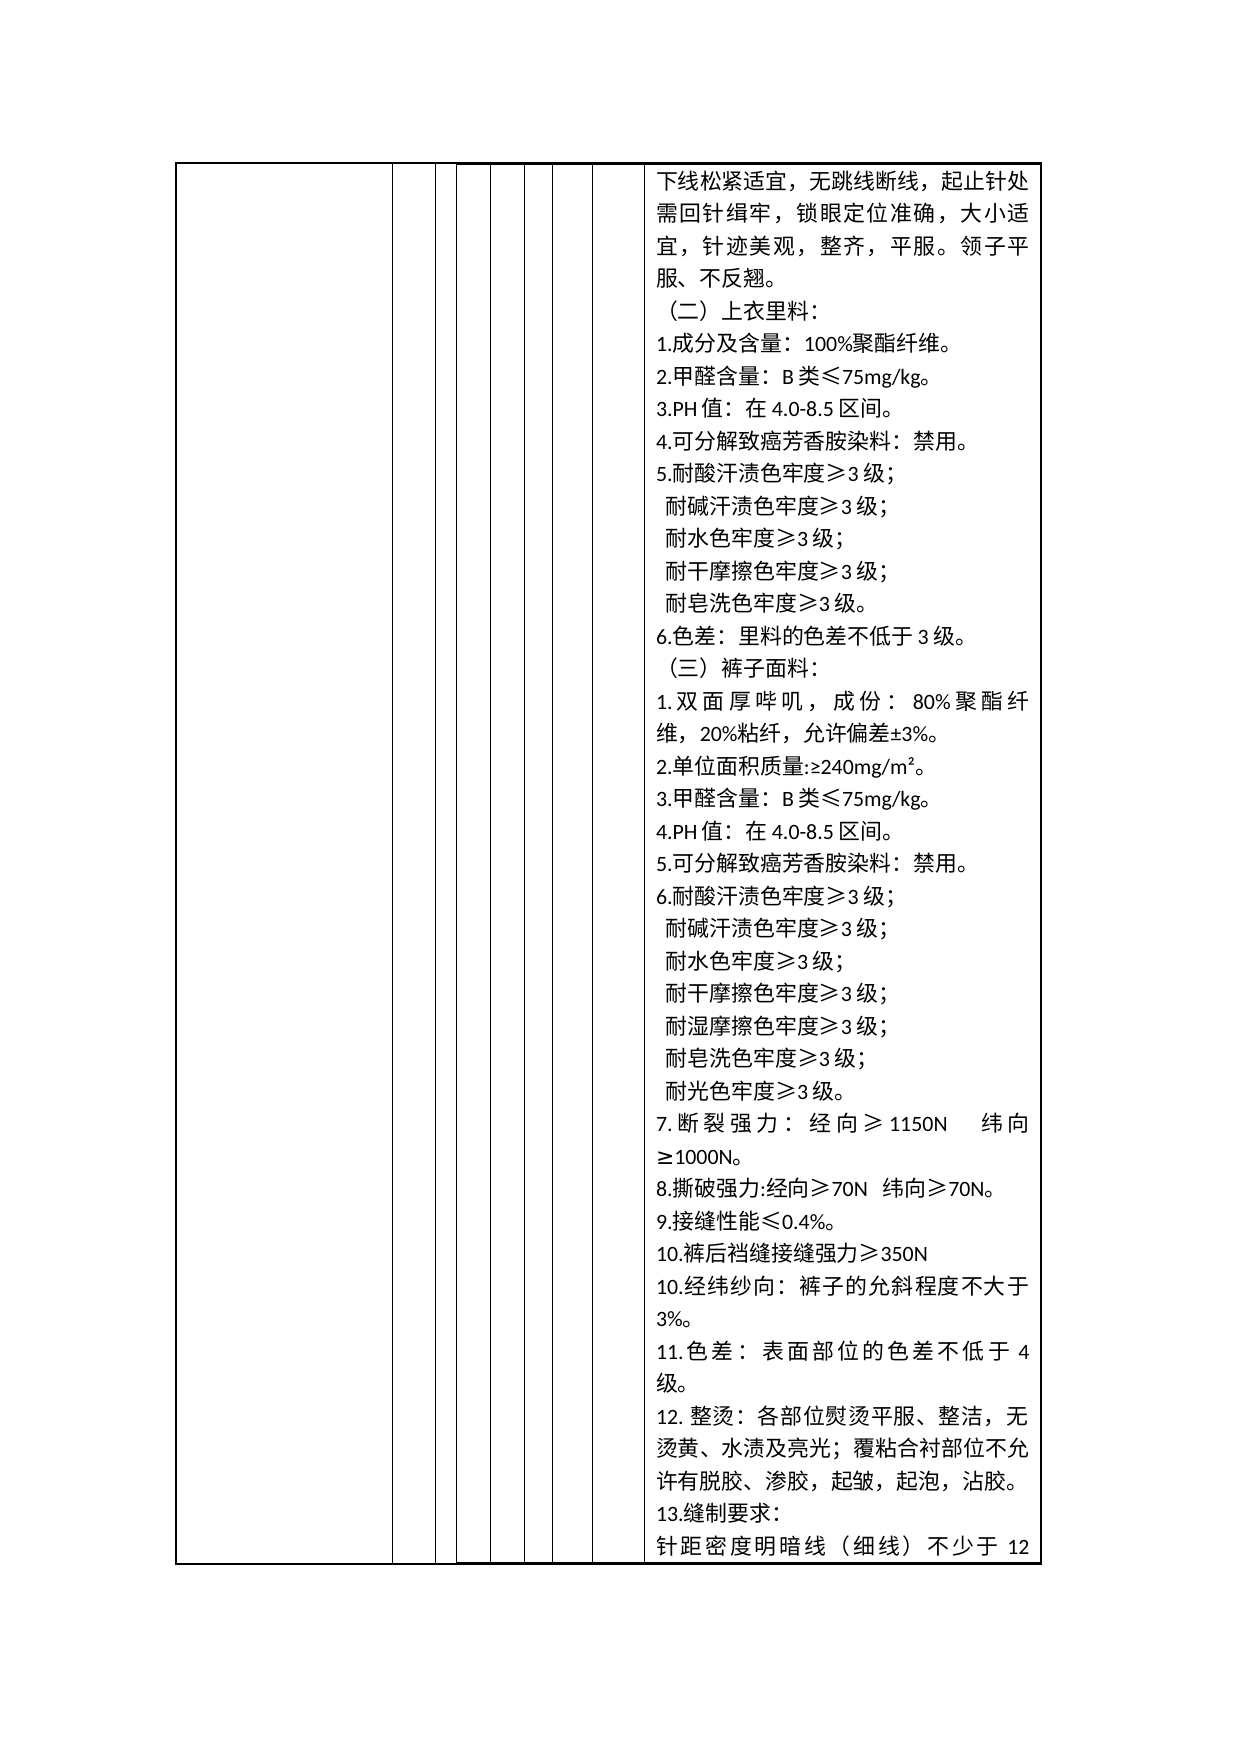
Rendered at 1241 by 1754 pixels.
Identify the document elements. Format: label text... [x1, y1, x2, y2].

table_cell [593, 165, 644, 1562]
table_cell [436, 164, 456, 1563]
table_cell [645, 165, 1040, 1562]
table_cell [177, 164, 392, 1563]
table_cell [457, 165, 490, 1562]
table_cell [553, 165, 592, 1562]
table_cell 1 [393, 164, 435, 1563]
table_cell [491, 165, 524, 1562]
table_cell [525, 165, 552, 1562]
